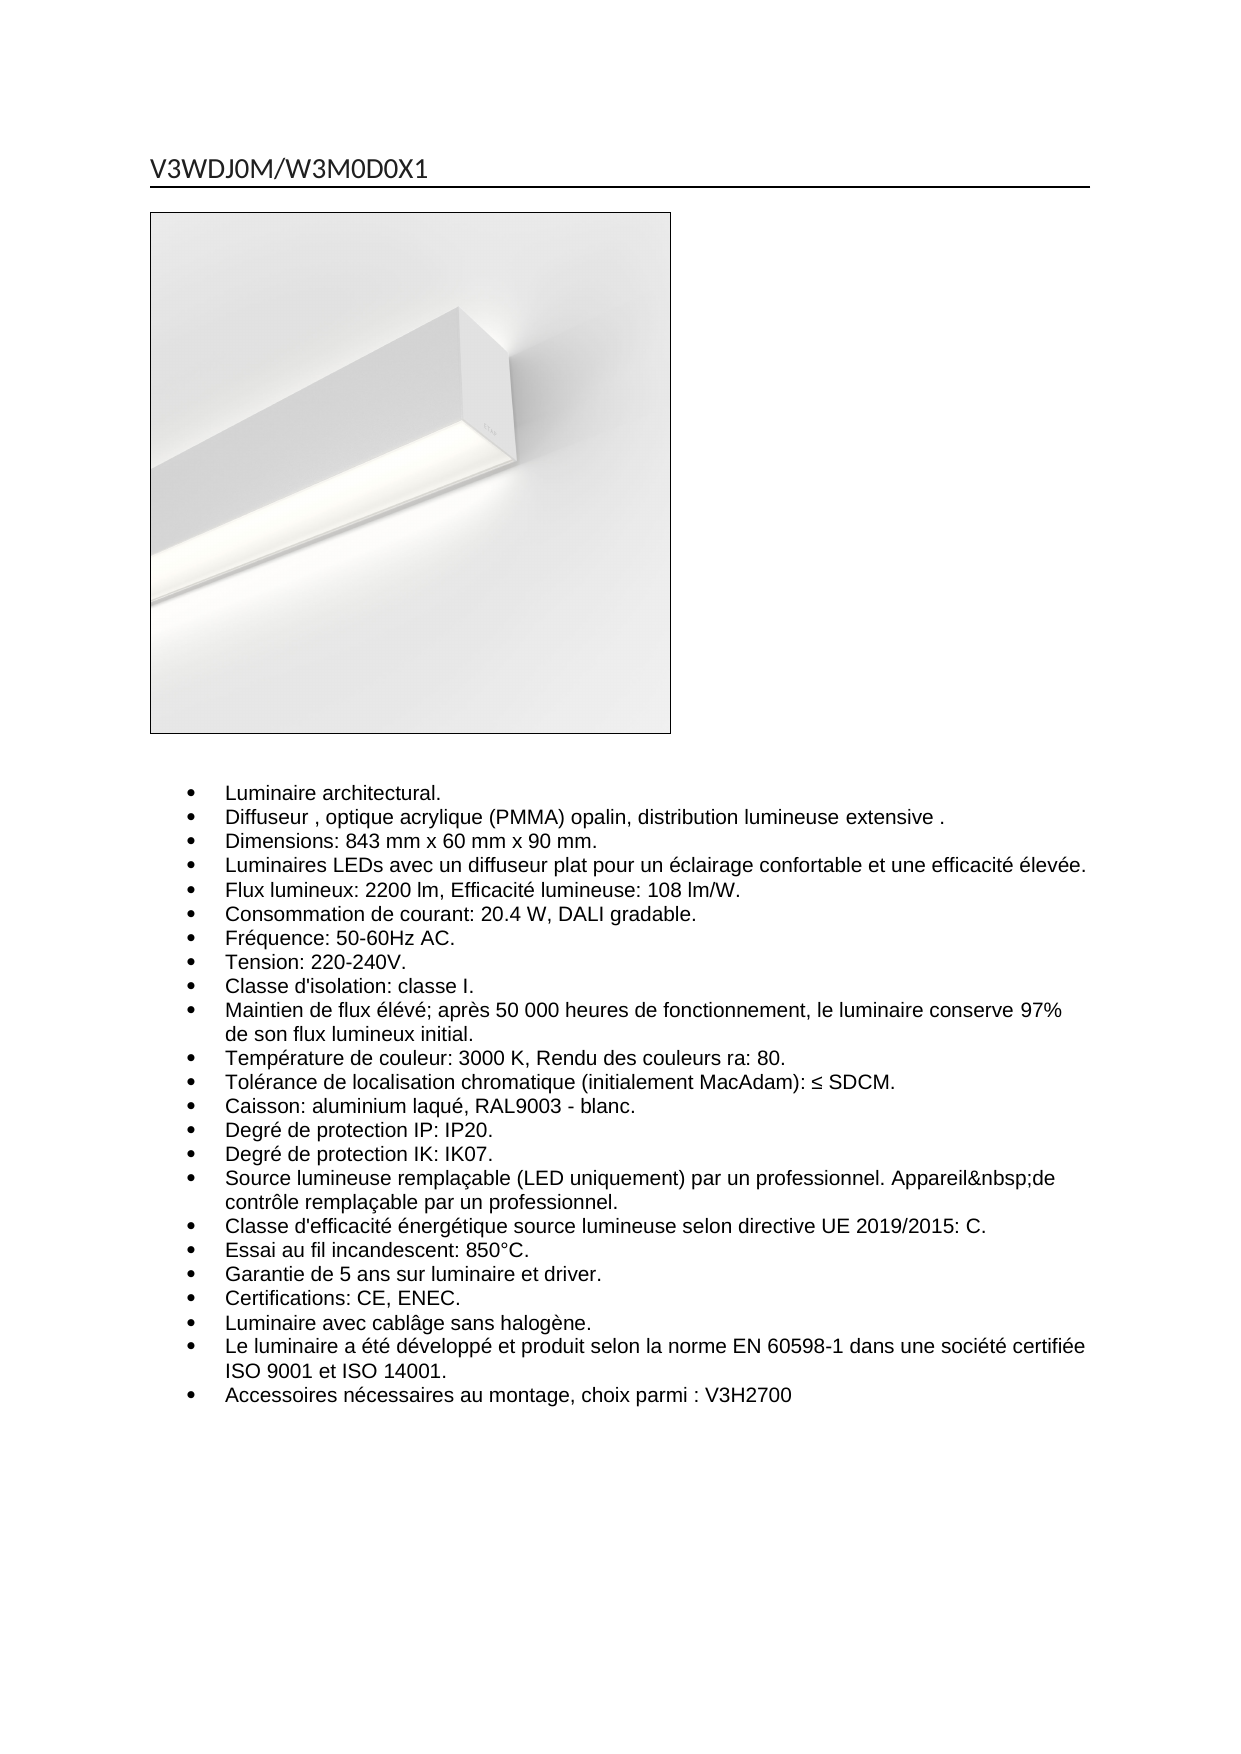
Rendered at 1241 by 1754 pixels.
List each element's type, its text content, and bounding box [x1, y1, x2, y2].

list Température de couleur: 3000 K, Rendu des couleurs ra: 80. [187, 1046, 1090, 1070]
list Fréquence: 50-60Hz AC. [187, 926, 1090, 949]
list Classe d'isolation: classe I. [187, 974, 1090, 998]
list Tolérance de localisation chromatique (initialement MacAdam): ≤ SDCM. [187, 1070, 1090, 1094]
list Classe d'efficacité énergétique source lumineuse selon directive UE 2019/2015: C. [187, 1214, 1090, 1238]
list Diffuseur , optique acrylique (PMMA) opalin, distribution lumineuse extensive . [187, 805, 1090, 829]
list Consommation de courant: 20.4 W, DALI gradable. [187, 901, 1090, 926]
list Degré de protection IP: IP20. [187, 1118, 1090, 1142]
list Degré de protection IK: IK07. [187, 1142, 1090, 1166]
list Dimensions: 843 mm x 60 mm x 90 mm. [187, 829, 1090, 853]
picture [151, 213, 670, 733]
list Caisson: aluminium laqué, RAL9003 - blanc. [187, 1094, 1090, 1118]
list Tension: 220-240V. [187, 949, 1090, 974]
text V3WDJ0M/W3M0D0X1 [150, 150, 1090, 186]
list Luminaires LEDs avec un diffuseur plat pour un éclairage confortable et une efficacité élevée. [187, 853, 1090, 877]
list Certifications: CE, ENEC. [187, 1286, 1090, 1310]
list Essai au fil incandescent: 850°C. [187, 1238, 1090, 1262]
list Source lumineuse remplaçable (LED uniquement) par un professionnel. Appareil&nbsp;de contrôle remplaçable par un professionnel. [187, 1166, 1090, 1214]
list Accessoires nécessaires au montage, choix parmi : V3H2700 [187, 1382, 1090, 1406]
list Luminaire avec cablâge sans halogène. [187, 1310, 1090, 1334]
list Maintien de flux élévé; après 50 000 heures de fonctionnement, le luminaire conserve 97% de son flux lumineux initial. [187, 998, 1090, 1046]
list Le luminaire a été développé et produit selon la norme EN 60598-1 dans une société certifiée ISO 9001 et ISO 14001. [187, 1334, 1090, 1382]
list Flux lumineux: 2200 lm, Efficacité lumineuse: 108 lm/W. [187, 877, 1090, 901]
list Luminaire architectural. [187, 781, 1090, 805]
list Garantie de 5 ans sur luminaire et driver. [187, 1262, 1090, 1286]
